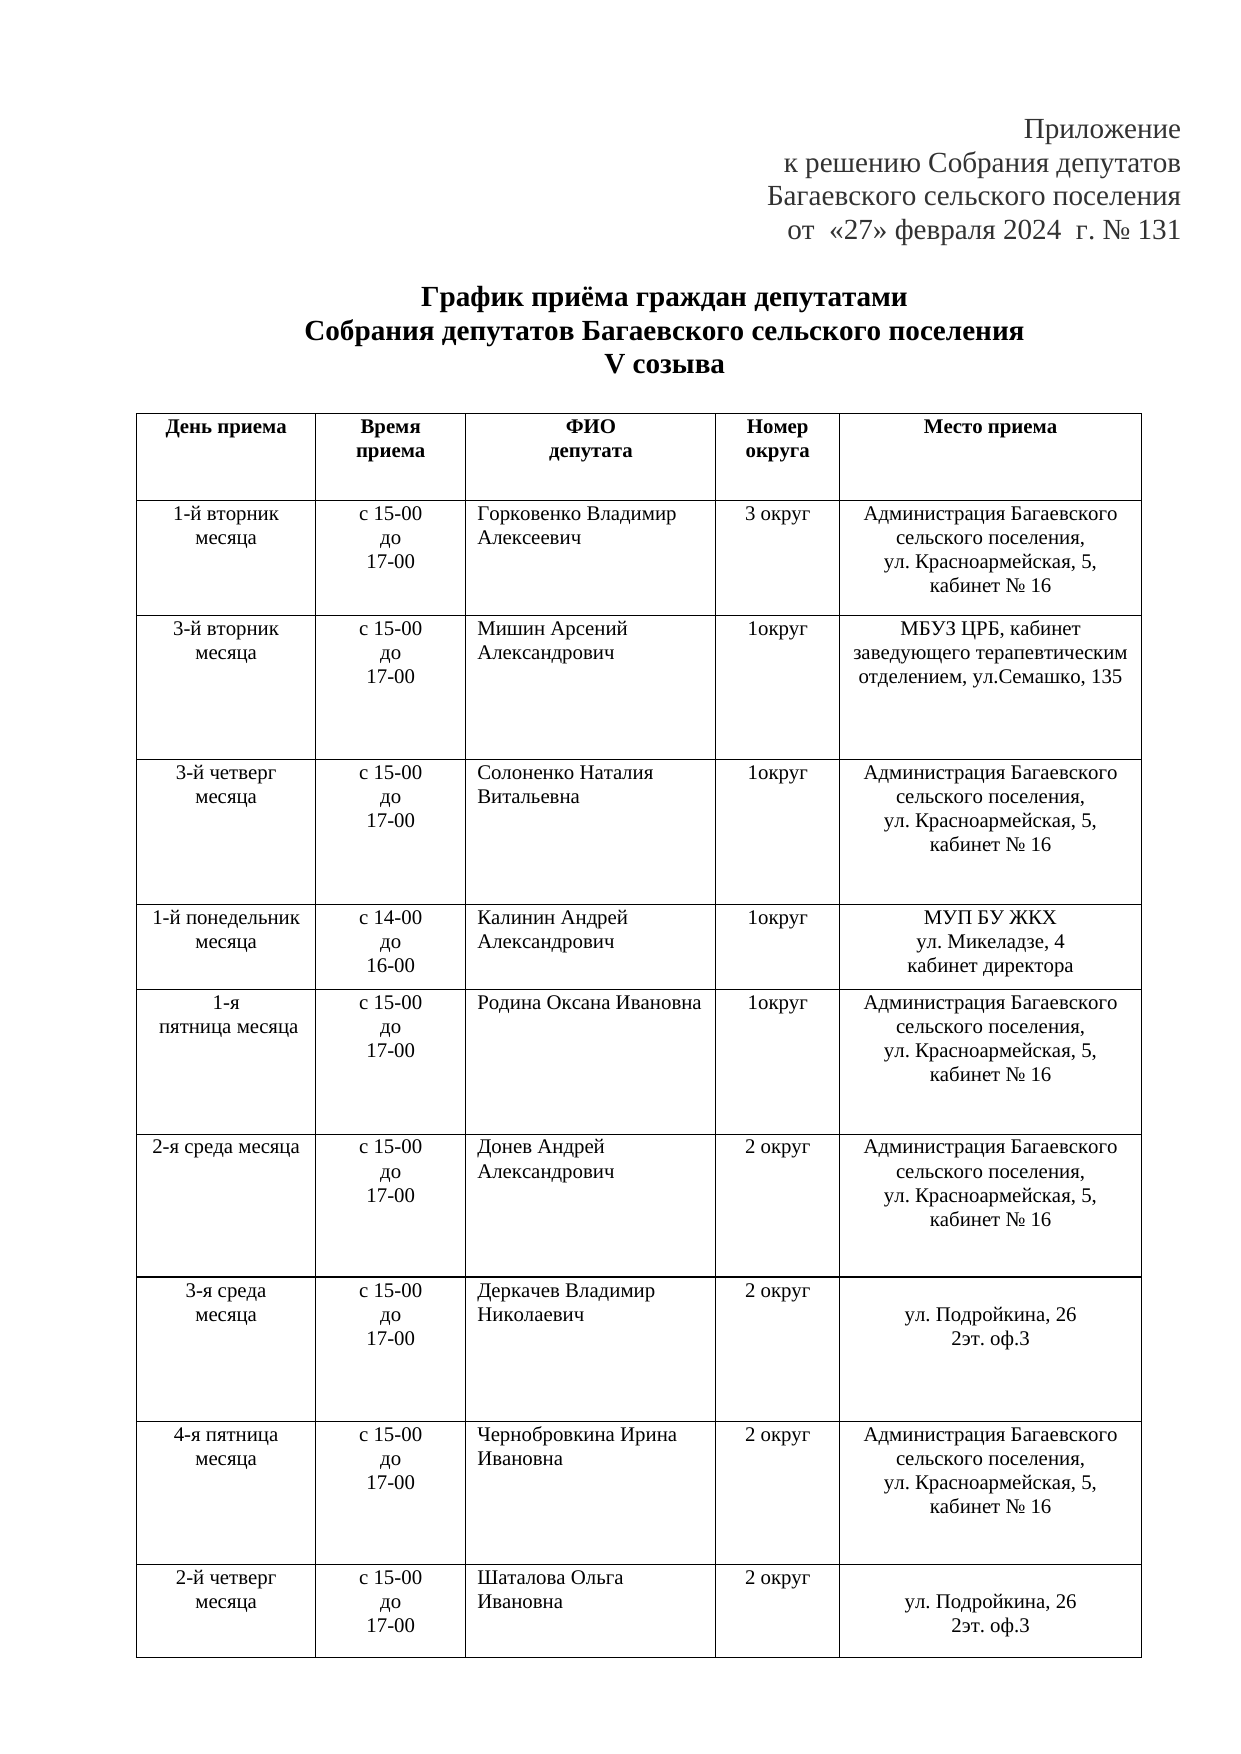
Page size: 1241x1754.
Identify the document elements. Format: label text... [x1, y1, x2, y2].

table_cell 2-я среда месяца [137, 1135, 315, 1276]
table_cell 2-й четверг месяца [137, 1565, 315, 1657]
table_cell Солоненко Наталия Витальевна [466, 760, 715, 904]
table_cell с 15-00 до 17-00 [316, 1278, 465, 1421]
table_cell 1-й понедельник месяца [137, 905, 315, 989]
table_cell ул. Подройкина, 26 2эт. оф.3 [840, 1278, 1141, 1421]
table_cell 1округ [716, 616, 839, 759]
table_cell с 15-00 до 17-00 [316, 1135, 465, 1276]
table_cell с 15-00 до 17-00 [316, 1422, 465, 1564]
table_cell с 15-00 до 17-00 [316, 616, 465, 759]
table_cell 3 округ [716, 501, 839, 614]
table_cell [840, 1565, 1141, 1657]
table_cell Донев Андрей Александрович [466, 1135, 715, 1276]
table_header ФИО депутата [466, 414, 715, 500]
text от «27» февраля 2024 г. № 131 [148, 212, 1181, 246]
table_cell Шаталова Ольга Ивановна [466, 1565, 715, 1657]
table_cell 2 округ [716, 1565, 839, 1657]
table_cell 1-я пятница месяца [137, 990, 315, 1133]
table_cell Администрация Багаевского сельского поселения, ул. Красноармейская, 5, кабинет № 16 [840, 501, 1141, 614]
text Багаевского сельского поселения [148, 178, 1181, 212]
table_cell 2 округ [716, 1278, 839, 1421]
table_cell Родина Оксана Ивановна [466, 990, 715, 1133]
table_cell Деркачев Владимир Николаевич [466, 1278, 715, 1421]
table_cell Администрация Багаевского сельского поселения, ул. Красноармейская, 5, кабинет № 16 [840, 1135, 1141, 1276]
table_cell с 15-00 до 17-00 [316, 1565, 465, 1657]
table_cell Горковенко Владимир Алексеевич [466, 501, 715, 614]
table_cell 4-я пятница месяца [137, 1422, 315, 1564]
table_cell с 15-00 до 17-00 [316, 501, 465, 614]
table_cell 1округ [716, 905, 839, 989]
table_header Место приема [840, 414, 1141, 500]
table_cell Чернобровкина Ирина Ивановна [466, 1422, 715, 1564]
table_cell 2 округ [716, 1422, 839, 1564]
table_cell 3-й вторник месяца [137, 616, 315, 759]
table_header Время приема [316, 414, 465, 500]
table_cell 2 округ [716, 1135, 839, 1276]
text График приёма граждан депутатами [148, 279, 1181, 313]
text Собрания депутатов Багаевского сельского поселения [148, 313, 1181, 346]
table_cell МУП БУ ЖКХ ул. Микеладзе, 4 кабинет директора [840, 905, 1141, 989]
table_cell с 14-00 до 16-00 [316, 905, 465, 989]
table_cell Администрация Багаевского сельского поселения, ул. Красноармейская, 5, кабинет № 16 [840, 760, 1141, 904]
table_cell Мишин Арсений Александрович [466, 616, 715, 759]
text V созыва [148, 346, 1181, 380]
table_cell Администрация Багаевского сельского поселения, ул. Красноармейская, 5, кабинет № 16 [840, 990, 1141, 1133]
table_cell 1-й вторник месяца [137, 501, 315, 614]
table_header Номер округа [716, 414, 839, 500]
table_cell Калинин Андрей Александрович [466, 905, 715, 989]
table_cell Администрация Багаевского сельского поселения, ул. Красноармейская, 5, кабинет № 16 [840, 1422, 1141, 1564]
table_cell 3-й четверг месяца [137, 760, 315, 904]
table_cell с 15-00 до 17-00 [316, 760, 465, 904]
text Приложение [148, 111, 1181, 145]
table_cell 1округ [716, 990, 839, 1133]
table_cell с 15-00 до 17-00 [316, 990, 465, 1133]
table_cell МБУЗ ЦРБ, кабинет заведующего терапевтическим отделением, ул.Семашко, 135 [840, 616, 1141, 759]
text к решению Собрания депутатов [148, 145, 1181, 178]
table_cell 3-я среда месяца [137, 1278, 315, 1421]
table_cell 1округ [716, 760, 839, 904]
table_header День приема [137, 414, 315, 500]
